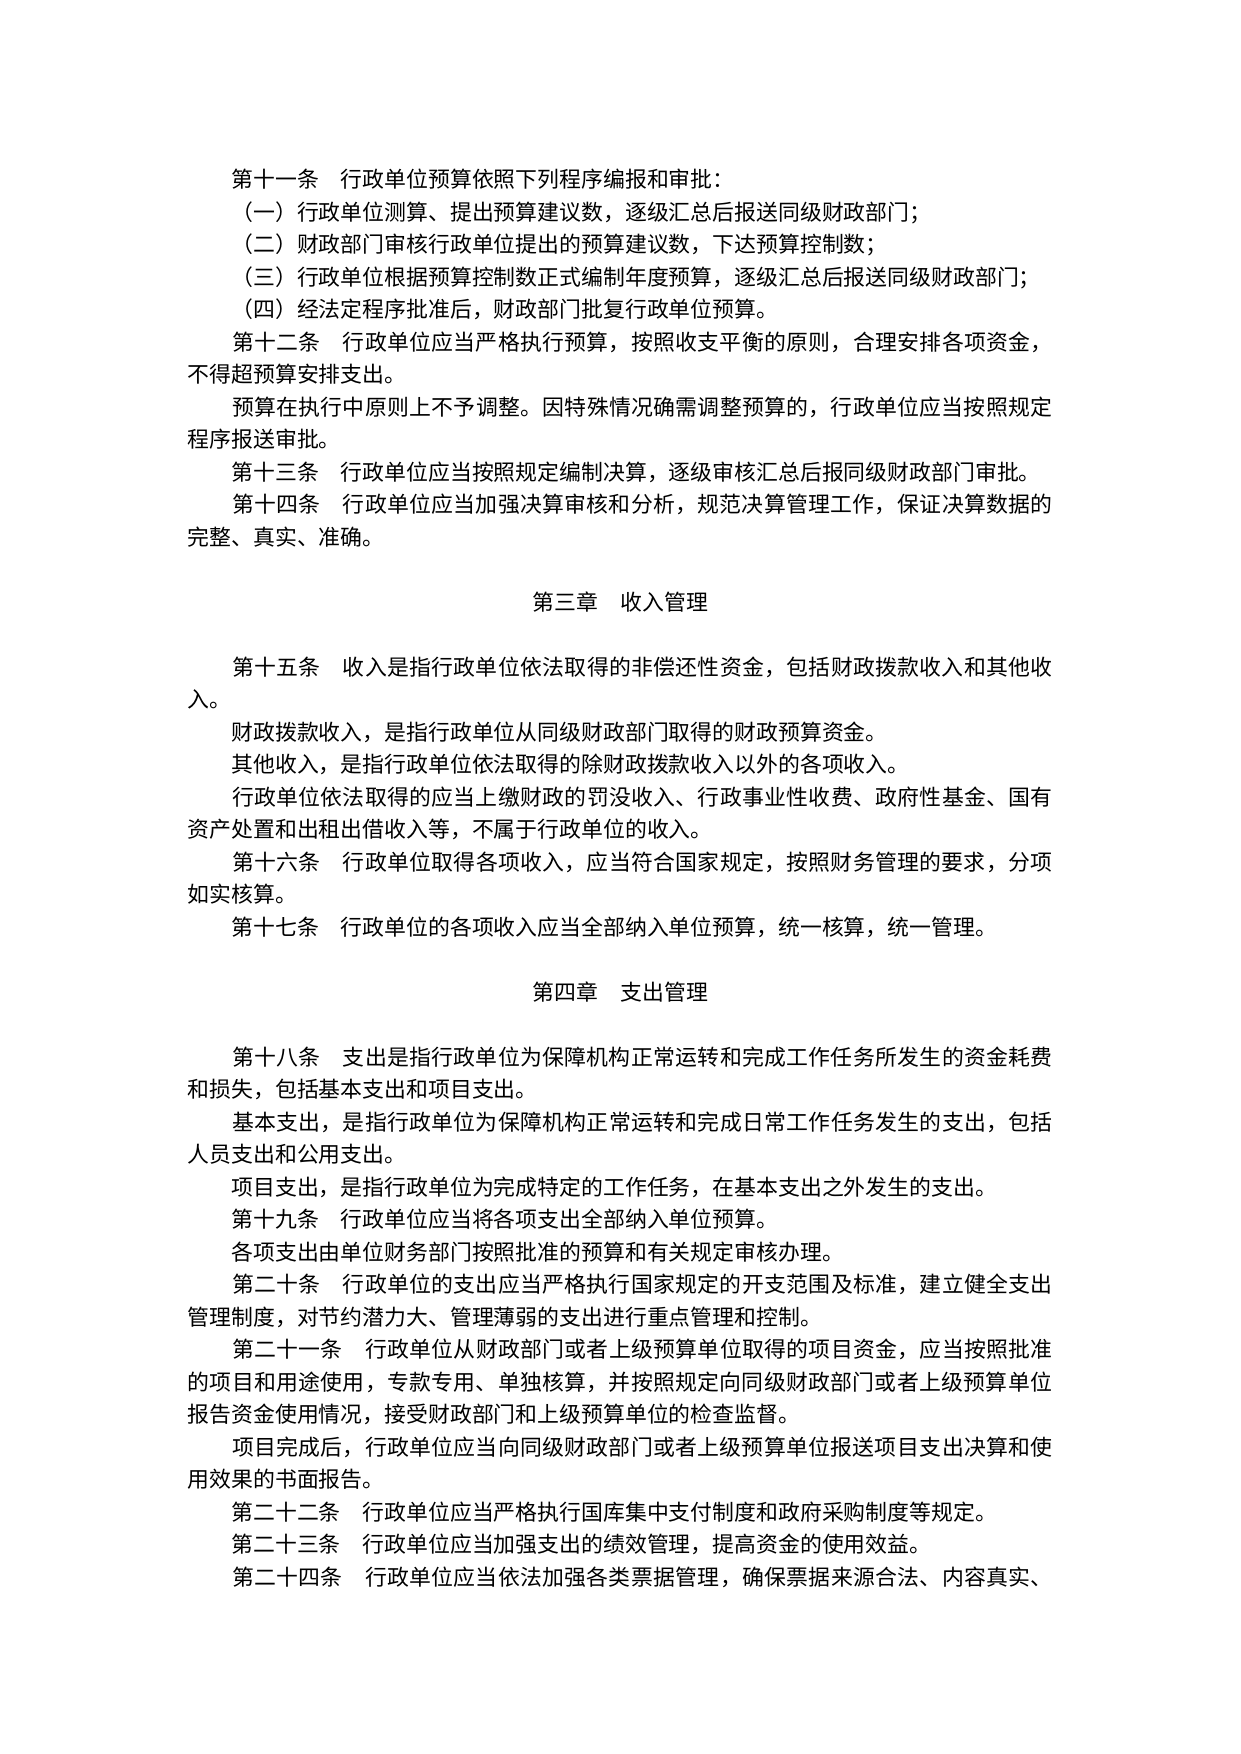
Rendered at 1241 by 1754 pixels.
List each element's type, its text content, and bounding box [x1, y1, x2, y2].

text 预算在执行中原则上不予调整。因特殊情况确需调整预算的，行政单位应当按照规定程序报送审批。 [187, 389, 1053, 454]
text 第十七条 行政单位的各项收入应当全部纳入单位预算，统一核算，统一管理。 [187, 909, 1053, 942]
text 财政拨款收入，是指行政单位从同级财政部门取得的财政预算资金。 [187, 714, 1053, 747]
text （三）行政单位根据预算控制数正式编制年度预算，逐级汇总后报送同级财政部门； [187, 259, 1053, 292]
text 基本支出，是指行政单位为保障机构正常运转和完成日常工作任务发生的支出，包括人员支出和公用支出。 [187, 1104, 1053, 1169]
text （四）经法定程序批准后，财政部门批复行政单位预算。 [187, 292, 1053, 324]
text 第四章 支出管理 [187, 974, 1053, 1007]
text 第十一条 行政单位预算依照下列程序编报和审批： [187, 162, 1053, 194]
text （二）财政部门审核行政单位提出的预算建议数，下达预算控制数； [187, 227, 1053, 259]
text 第十八条 支出是指行政单位为保障机构正常运转和完成工作任务所发生的资金耗费和损失，包括基本支出和项目支出。 [187, 1039, 1053, 1104]
text （一）行政单位测算、提出预算建议数，逐级汇总后报送同级财政部门； [187, 194, 1053, 227]
text 第二十三条 行政单位应当加强支出的绩效管理，提高资金的使用效益。 [187, 1527, 1053, 1559]
text 项目完成后，行政单位应当向同级财政部门或者上级预算单位报送项目支出决算和使用效果的书面报告。 [187, 1429, 1053, 1494]
text 第十六条 行政单位取得各项收入，应当符合国家规定，按照财务管理的要求，分项如实核算。 [187, 844, 1053, 909]
text 第二十一条 行政单位从财政部门或者上级预算单位取得的项目资金，应当按照批准的项目和用途使用，专款专用、单独核算，并按照规定向同级财政部门或者上级预算单位报告资金使用情况，接受财政部门和上级预算单位的检查监督。 [187, 1332, 1053, 1429]
text 第十二条 行政单位应当严格执行预算，按照收支平衡的原则，合理安排各项资金，不得超预算安排支出。 [187, 324, 1053, 389]
text 第十五条 收入是指行政单位依法取得的非偿还性资金，包括财政拨款收入和其他收入。 [187, 649, 1053, 714]
text 第十三条 行政单位应当按照规定编制决算，逐级审核汇总后报同级财政部门审批。 [187, 454, 1053, 487]
text 行政单位依法取得的应当上缴财政的罚没收入、行政事业性收费、政府性基金、国有资产处置和出租出借收入等，不属于行政单位的收入。 [187, 779, 1053, 844]
text 第二十条 行政单位的支出应当严格执行国家规定的开支范围及标准，建立健全支出管理制度，对节约潜力大、管理薄弱的支出进行重点管理和控制。 [187, 1267, 1053, 1332]
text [187, 1559, 1053, 1592]
text 第二十二条 行政单位应当严格执行国库集中支付制度和政府采购制度等规定。 [187, 1494, 1053, 1527]
text 第三章 收入管理 [187, 584, 1053, 617]
text 第十九条 行政单位应当将各项支出全部纳入单位预算。 [187, 1202, 1053, 1234]
text 其他收入，是指行政单位依法取得的除财政拨款收入以外的各项收入。 [187, 747, 1053, 779]
text 项目支出，是指行政单位为完成特定的工作任务，在基本支出之外发生的支出。 [187, 1169, 1053, 1202]
text 各项支出由单位财务部门按照批准的预算和有关规定审核办理。 [187, 1234, 1053, 1267]
text 第十四条 行政单位应当加强决算审核和分析，规范决算管理工作，保证决算数据的完整、真实、准确。 [187, 487, 1053, 552]
